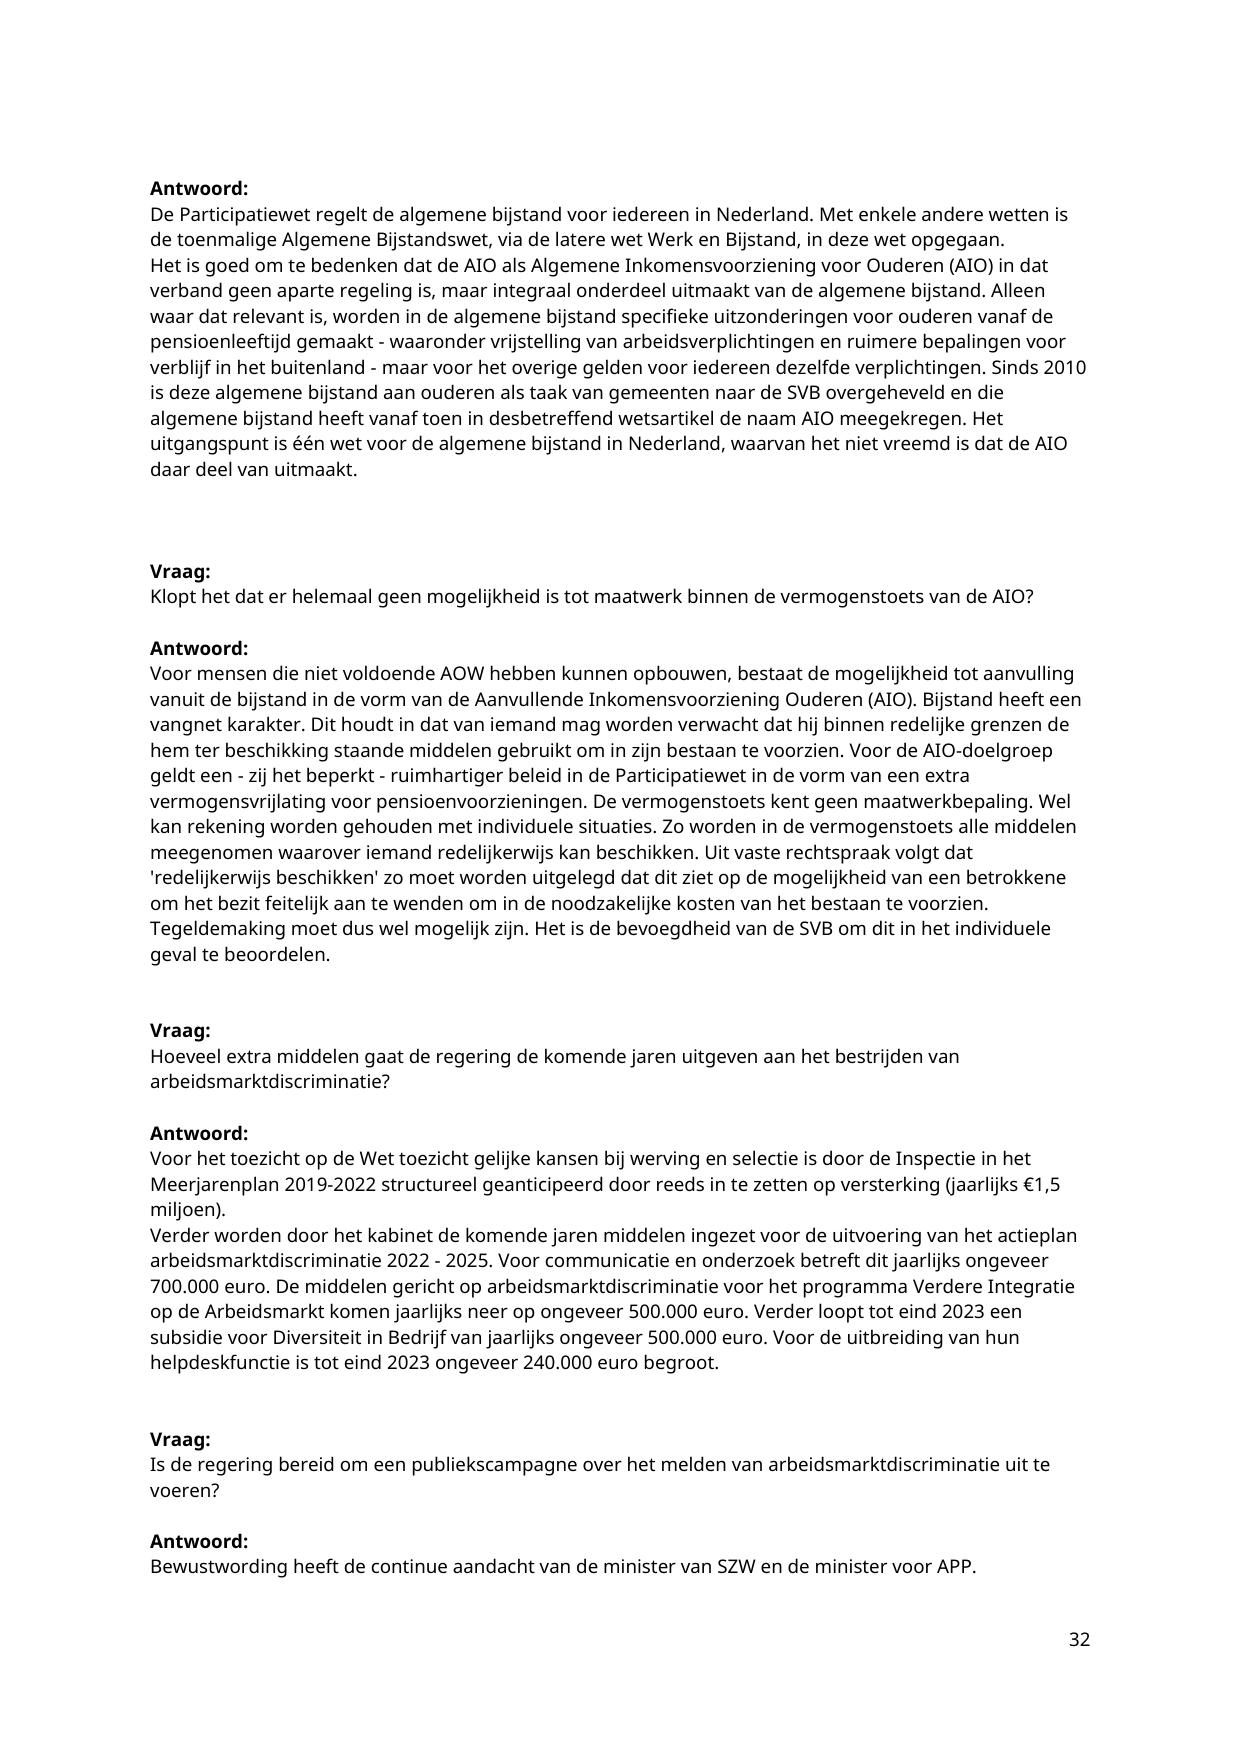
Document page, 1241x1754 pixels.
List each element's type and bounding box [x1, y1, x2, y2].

text [150, 150, 1090, 1579]
